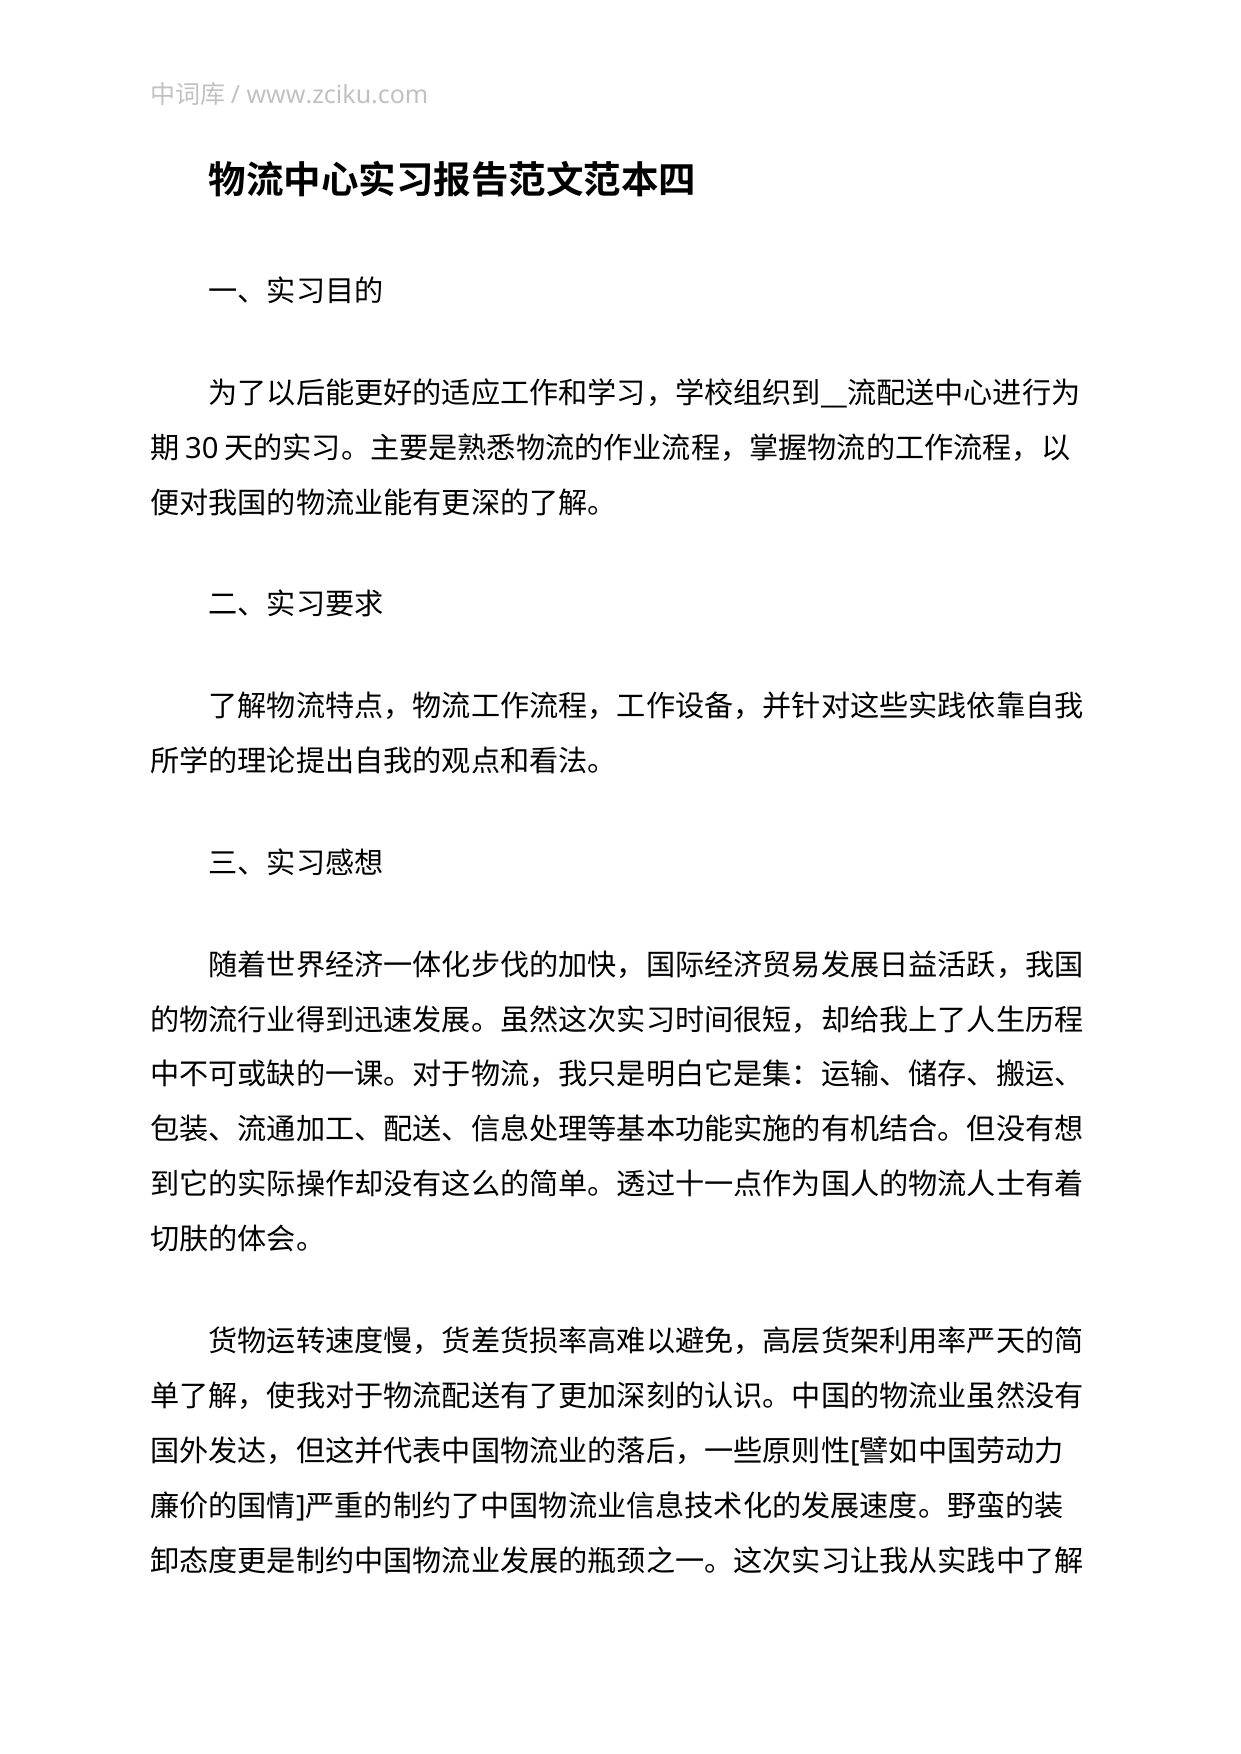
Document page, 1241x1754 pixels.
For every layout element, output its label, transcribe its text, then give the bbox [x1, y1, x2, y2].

text 物流中心实习报告范文范本四 [150, 150, 1090, 204]
text 随着世界经济一体化步伐的加快，国际经济贸易发展日益活跃，我国的物流行业得到迅速发展。虽然这次实习时间很短，却给我上了人生历程中不可或缺的一课。对于物流，我只是明白它是集：运输、储存、搬运、包装、流通加工、配送、信息处理等基本功能实施的有机结合。但没有想到它的实际操作却没有这么的简单。透过十一点作为国人的物流人士有着切肤的体会。 [150, 941, 1090, 1258]
text 了解物流特点，物流工作流程，工作设备，并针对这些实践依靠自我所学的理论提出自我的观点和看法。 [150, 683, 1090, 780]
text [150, 1317, 1090, 1579]
text 一、实习目的 [150, 267, 1090, 310]
text 三、实习感想 [150, 839, 1090, 882]
text 为了以后能更好的适应工作和学习，学校组织到__流配送中心进行为期30天的实习。主要是熟悉物流的作业流程，掌握物流的工作流程，以便对我国的物流业能有更深的了解。 [150, 369, 1090, 521]
text 二、实习要求 [150, 581, 1090, 623]
